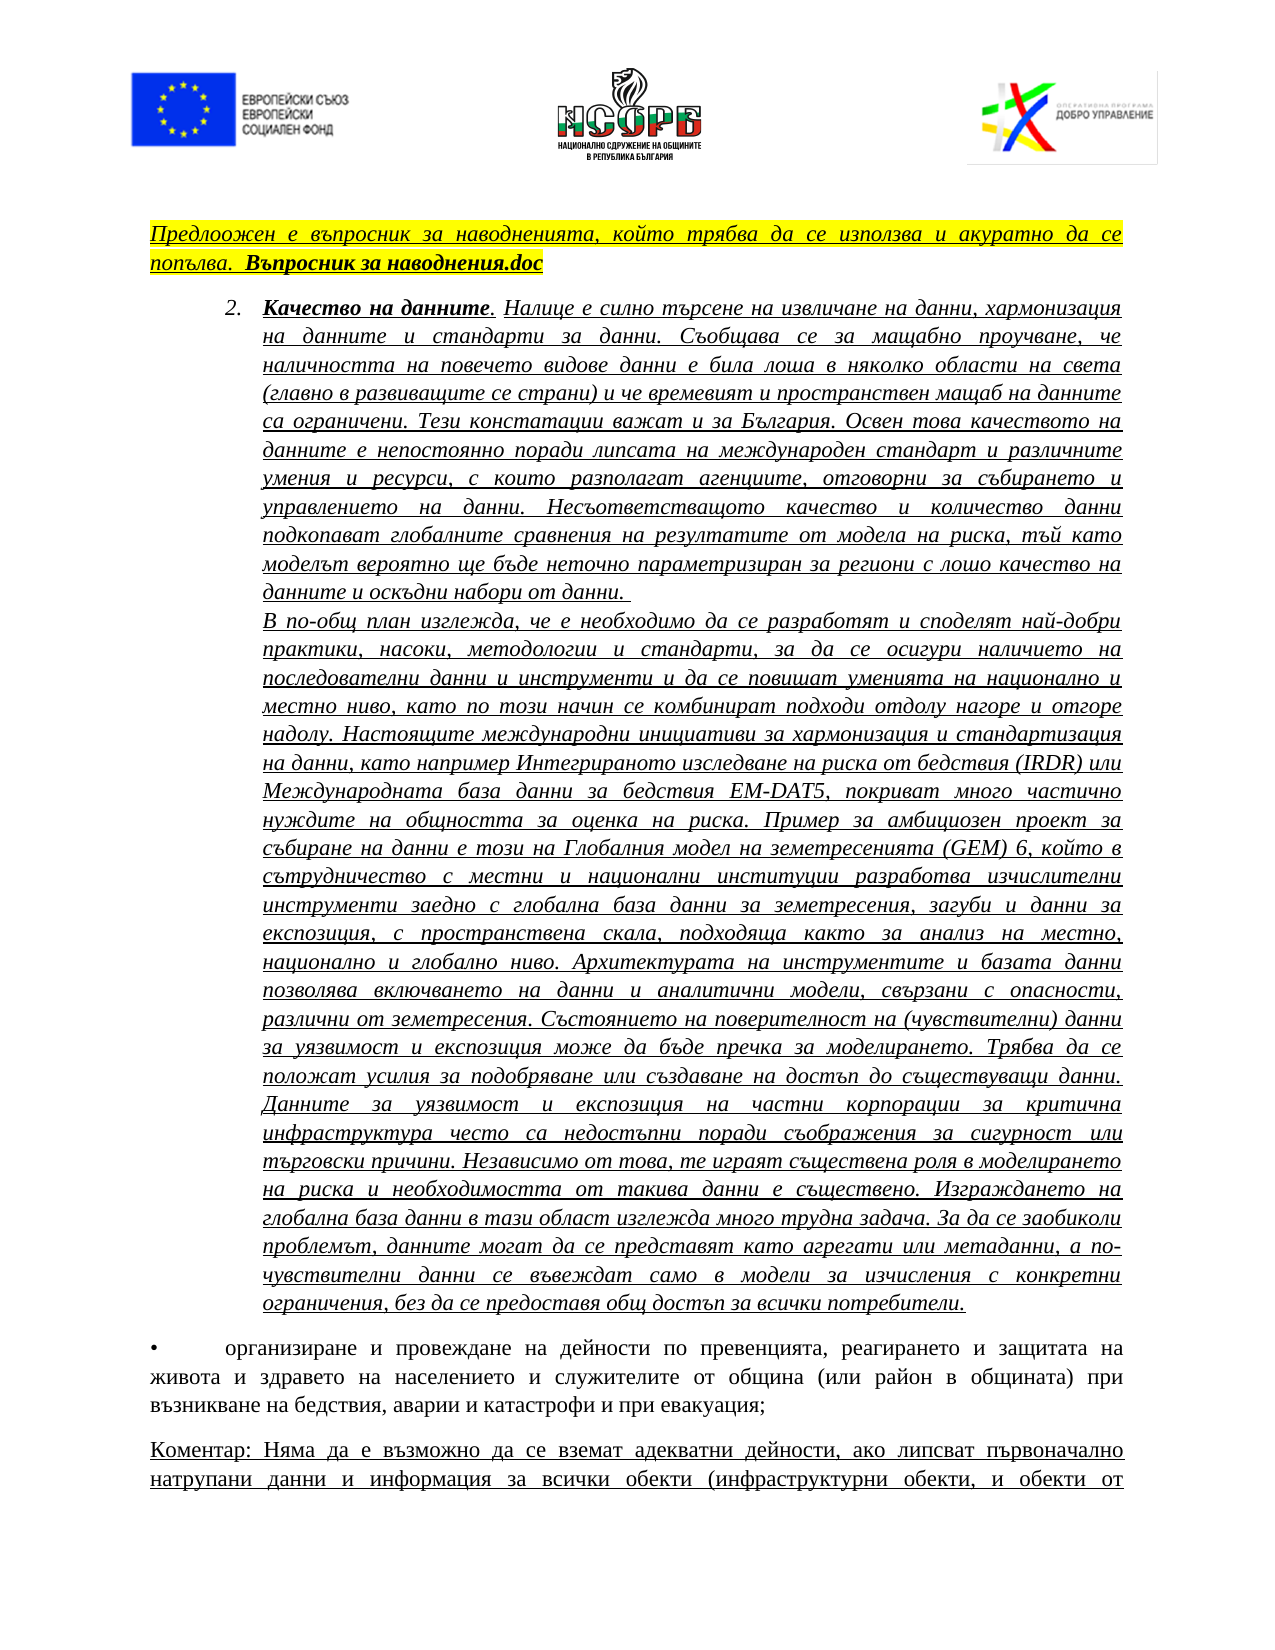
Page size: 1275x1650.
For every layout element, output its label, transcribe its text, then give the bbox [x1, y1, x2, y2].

picture [120, 63, 369, 156]
picture [967, 71, 1158, 165]
text • организиране и провеждане на дейности по превенцията, реагирането и защитата на живота и здравето на населението и служителите от община (или район в общината) при възникване на бедствия, аварии и катастрофи и при евакуация; [150, 1334, 1125, 1417]
text Предлоожен е въпросник за наводненията, който трябва да се използва и акуратно да се попълва. Въпросник за наводнения.doc [150, 220, 1125, 275]
picture [557, 68, 702, 160]
list В по-общ план изглежда, че е необходимо да се разработят и споделят най-добри практики, насоки, методологии и стандарти, за да се осигури наличието на последователни данни и инструменти и да се повишат уменията на национално и местно ниво, като по този начин се комбинират подходи отдолу нагоре и отгоре надолу. Настоящите международни инициативи за хармонизация и стандартизация на данни, като например Интегрираното изследване на риска от бедствия (IRDR) или Международната база данни за бедствия EM-DAT5, покриват много частично нуждите на общността за оценка на риска. Пример за амбициозен проект за събиране на данни е този на Глобалния модел на земетресенията (GEM) 6, който в сътрудничество с местни и национални институции разработва изчислителни инструменти заедно с глобална база данни за земетресения, загуби и данни за експозиция, с пространствена скала, подходяща както за анализ на местно, национално и глобално ниво. Архитектурата на инструментите и базата данни позволява включването на данни и аналитични модели, свързани с опасности, различни от земетресения. Състоянието на поверителност на (чувствителни) данни за уязвимост и експозиция може да бъде пречка за моделирането. Трябва да се положат усилия за подобряване или създаване на достъп до съществуващи данни. Данните за уязвимост и експозиция на частни корпорации за критична инфраструктура често са недостъпни поради съображения за сигурност или търговски причини. Независимо от това, те играят съществена роля в моделирането на риска и необходимостта от такива данни е съществено. Изграждането на глобална база данни в тази област изглежда много трудна задача. За да се заобиколи проблемът, данните могат да се представят като агрегати или метаданни, а по-чувствителни данни се въвеждат само в модели за изчисления с конкретни ограничения, без да се предоставя общ достъп за всички потребители. [262, 607, 1125, 1316]
list Качество на данните. Налице е силно търсене на извличане на данни, хармонизация на данните и стандарти за данни. Съобщава се за мащабно проучване, че наличността на повечето видове данни е била лоша в няколко области на света (главно в развиващите се страни) и че времевият и пространствен мащаб на данните са ограничени. Тези констатации важат и за България. Освен това качеството на данните е непостоянно поради липсата на международен стандарт и различните умения и ресурси, с които разполагат агенциите, отговорни за събирането и управлението на данни. Несъответстващото качество и количество данни подкопават глобалните сравнения на резултатите от модела на риска, тъй като моделът вероятно ще бъде неточно параметризиран за региони с лошо качество на данните и оскъдни набори от данни. [225, 294, 1125, 604]
